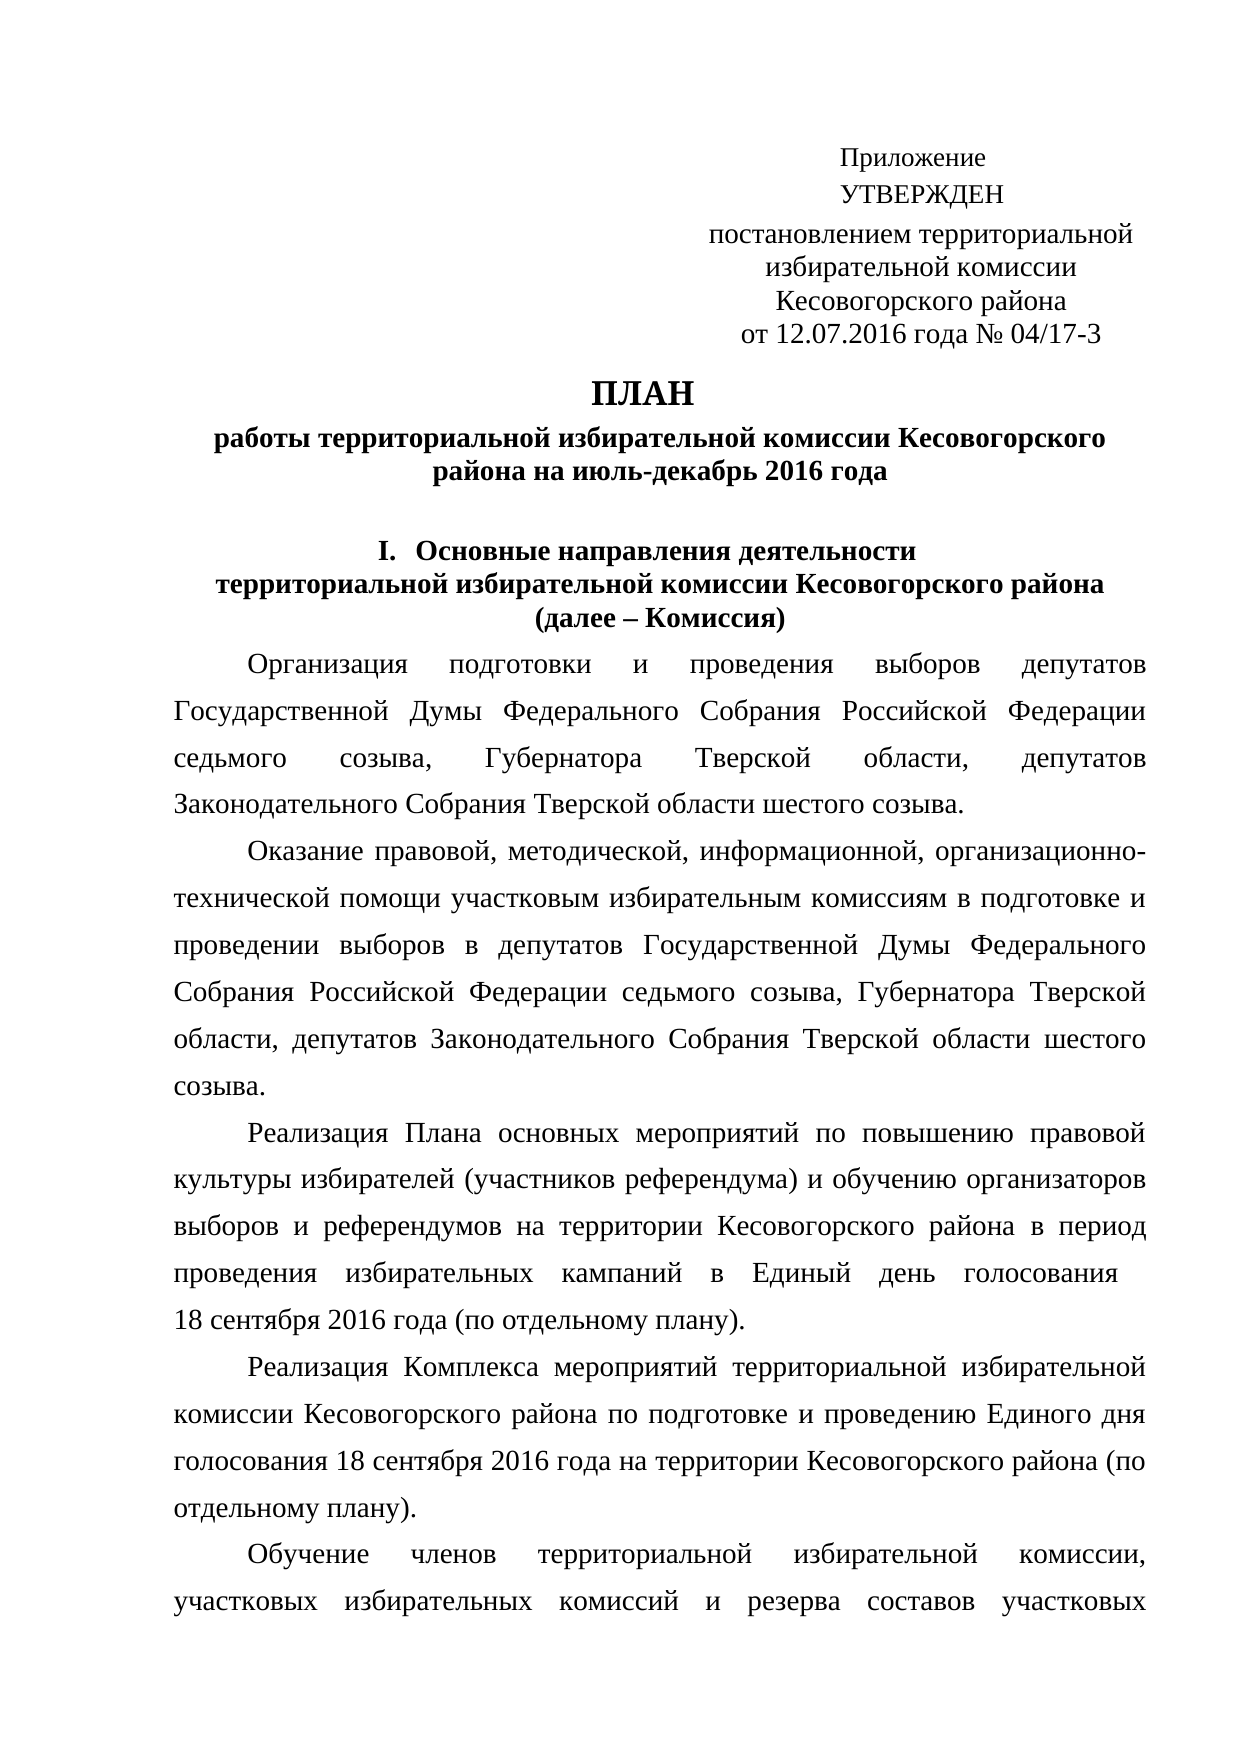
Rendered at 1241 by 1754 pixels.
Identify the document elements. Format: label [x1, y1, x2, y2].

table_cell [166, 118, 1154, 1636]
